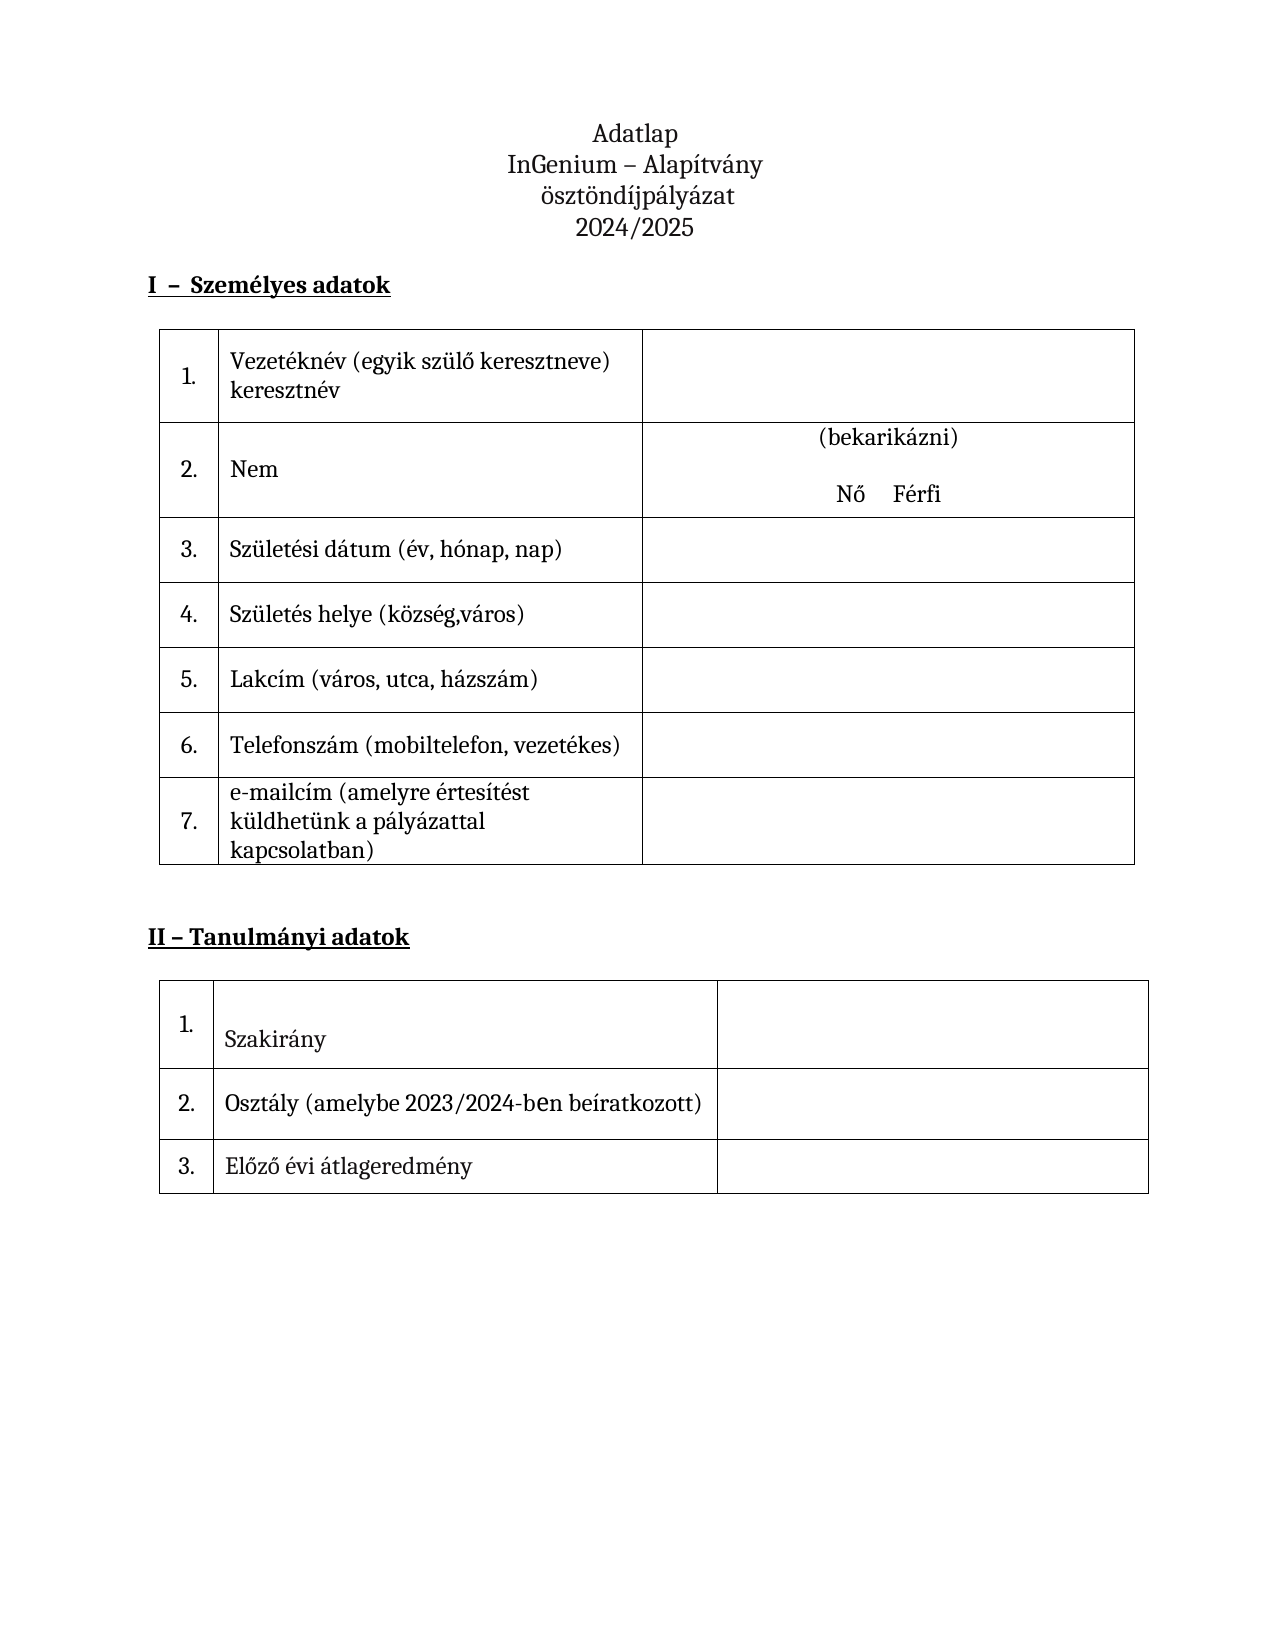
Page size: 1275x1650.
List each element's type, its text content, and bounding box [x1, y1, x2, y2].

table_cell 7. [160, 778, 218, 864]
table_cell 5. [160, 648, 218, 712]
table_cell (bekarikázni) Nő Férfi [643, 423, 1134, 517]
table_header 1. [160, 330, 218, 422]
table_header Vezetéknév (egyik szülő keresztneve) keresztnév [219, 330, 642, 422]
text Adatlap [148, 118, 1122, 149]
table_cell [718, 1140, 1148, 1193]
table_cell 6. [160, 713, 218, 777]
table_cell Születési dátum (év, hónap, nap) [219, 518, 642, 582]
table_cell 2. [160, 1069, 213, 1139]
table_cell Lakcím (város, utca, házszám) [219, 648, 642, 712]
table_cell Születés helye (község,város) [219, 583, 642, 647]
table_cell e-mailcím (amelyre értesítést küldhetünk a pályázattal kapcsolatban) [219, 778, 642, 864]
table_cell 4. [160, 583, 218, 647]
table_cell [643, 583, 1134, 647]
table_cell [643, 648, 1134, 712]
text InGenium – Alapítvány [148, 149, 1122, 180]
table_cell Osztály (amelybe 2023/2024-bеn beíratkozott) [214, 1069, 717, 1139]
table_cell 3. [160, 1140, 213, 1193]
text II – Tanulmányi adatok [148, 923, 1122, 952]
table_header 1. [160, 981, 213, 1068]
table_cell [718, 1069, 1148, 1139]
table_cell Nem [219, 423, 642, 517]
table_header Szakirány [214, 981, 717, 1068]
text I – Személyes adatok [148, 271, 1122, 300]
table_cell 3. [160, 518, 218, 582]
text 2024/2025 [148, 212, 1122, 243]
table_cell [643, 518, 1134, 582]
text ösztöndíjpályázat [148, 180, 1122, 212]
table_header [643, 330, 1134, 422]
table_cell 2. [160, 423, 218, 517]
table_cell Telefonszám (mobiltelefon, vezetékes) [219, 713, 642, 777]
table_cell Előző évi átlageredmény [214, 1140, 717, 1193]
table_cell [643, 778, 1134, 864]
table_header [718, 981, 1148, 1068]
table_cell [643, 713, 1134, 777]
